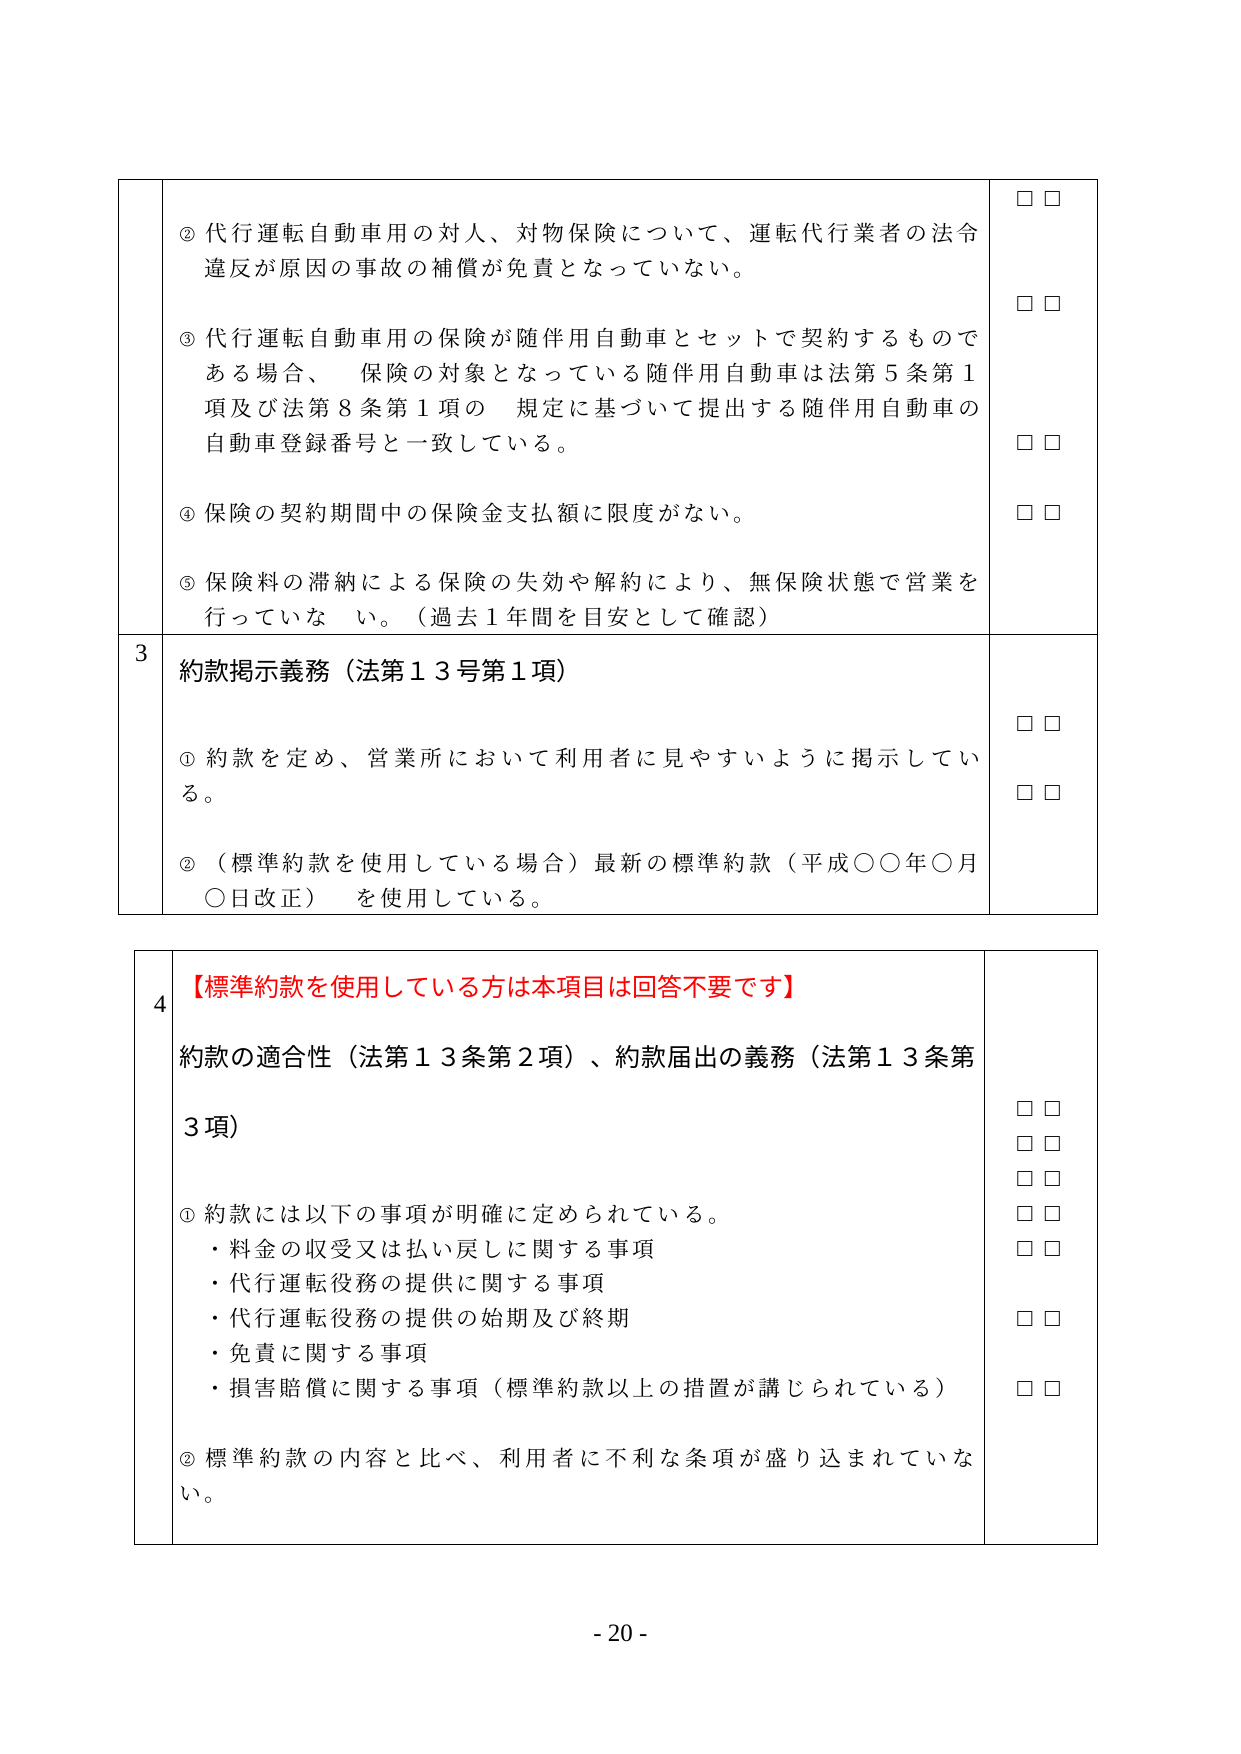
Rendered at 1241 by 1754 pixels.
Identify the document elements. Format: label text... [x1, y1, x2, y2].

table_cell 3 [119, 635, 162, 914]
table_cell 2 [119, 180, 162, 634]
table_header 4 [135, 951, 172, 1544]
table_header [173, 951, 984, 1544]
table_cell □ □ □ □ [990, 635, 1097, 914]
table_cell □ □ □ □ □ □ □ □ □ □ [990, 180, 1097, 634]
table_cell 約款掲示義務（法第１３号第１項） ①約款を定め、営業所において利用者に見やすいように掲示している。 ②（標準約款を使用している場合）最新の標準約款（平成○○年○月○日改正） を使用している。 [163, 635, 989, 914]
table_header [985, 951, 1097, 1544]
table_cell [163, 180, 989, 634]
